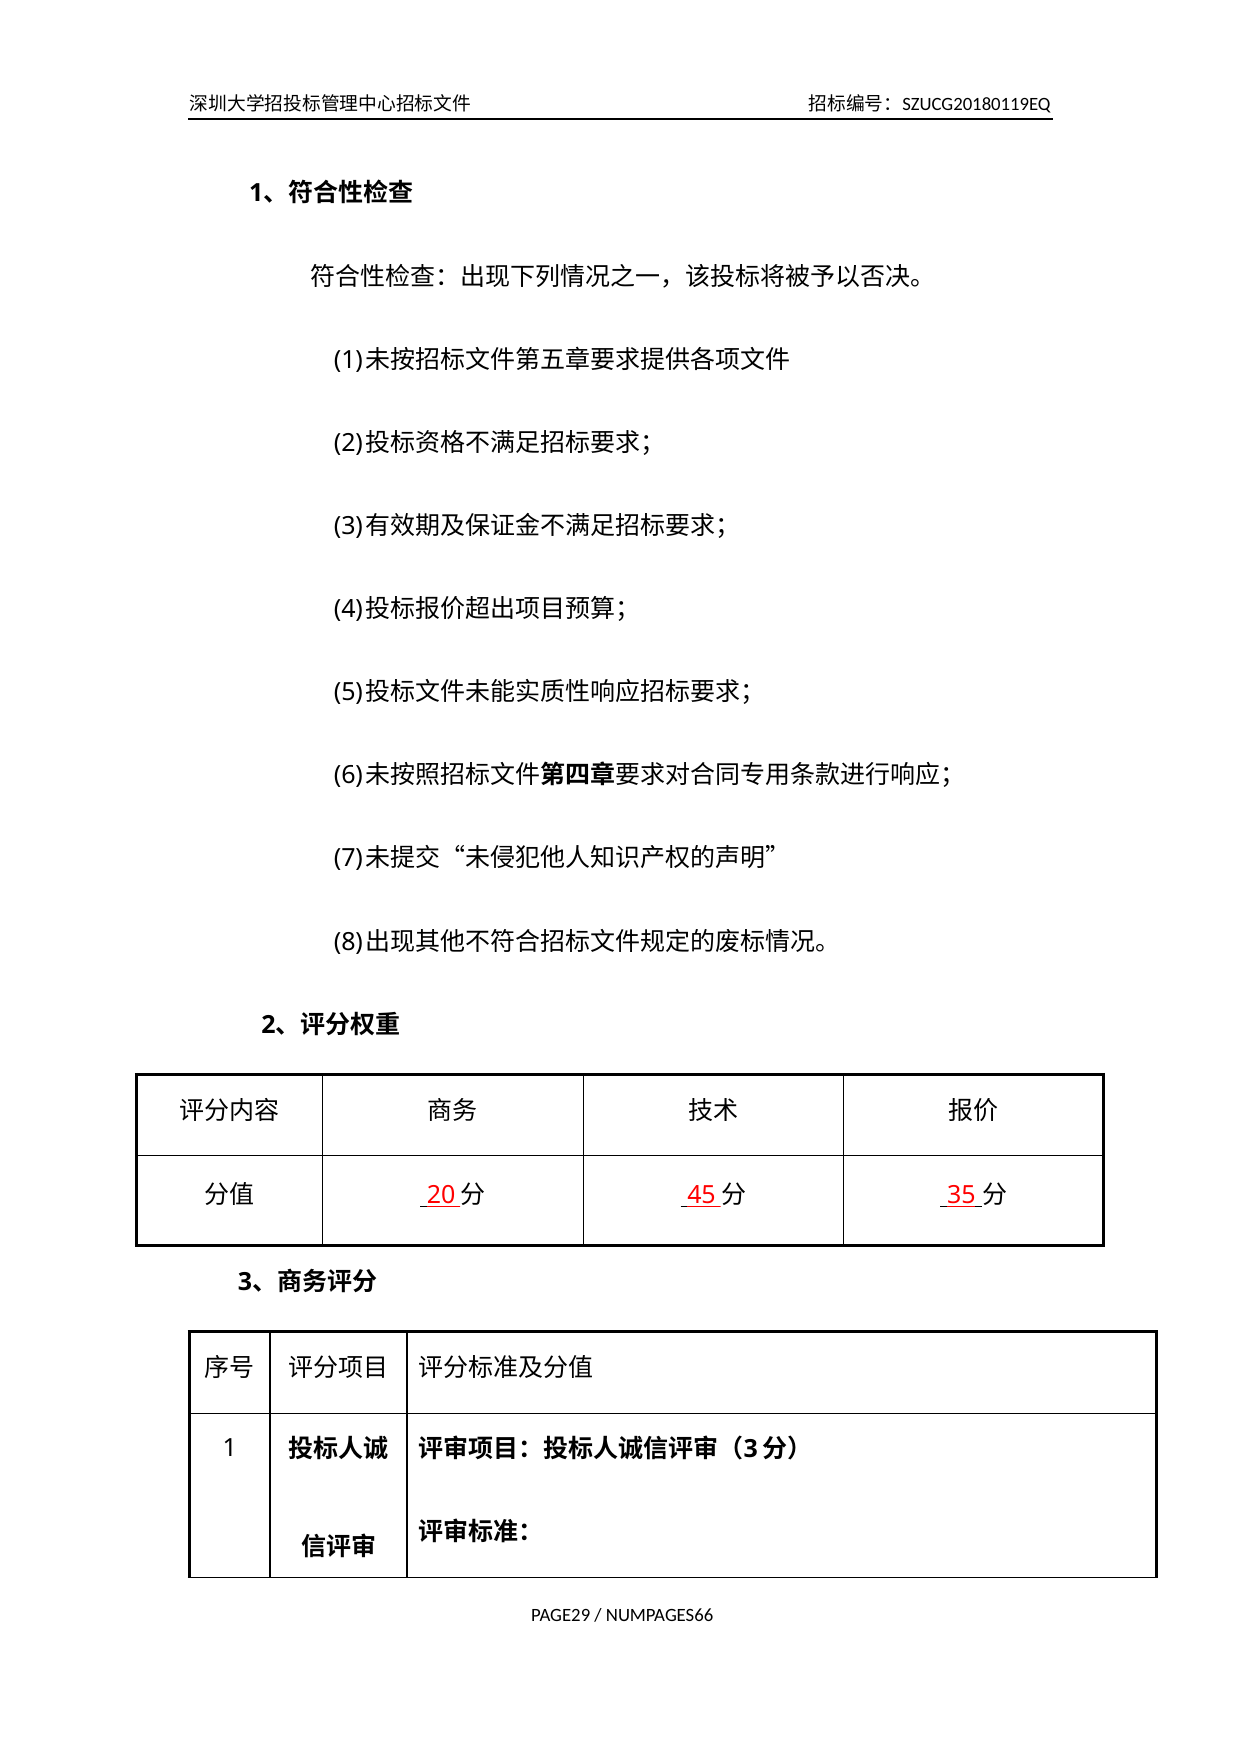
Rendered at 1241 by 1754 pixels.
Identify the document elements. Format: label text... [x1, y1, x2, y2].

table_header 商务 [323, 1076, 583, 1155]
table_cell 35 分 [844, 1156, 1102, 1244]
table_header 报价 [844, 1076, 1102, 1155]
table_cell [408, 1414, 1155, 1577]
table_cell 45分 [584, 1156, 843, 1244]
list 未按招标文件第五章要求提供各项文件 [333, 325, 1053, 390]
list 未按照招标文件第四章要求对合同专用条款进行响应； [333, 740, 1053, 805]
list 出现其他不符合招标文件规定的废标情况。 [333, 907, 1053, 972]
table_cell 分值 [138, 1156, 322, 1244]
table_header 技术 [584, 1076, 843, 1155]
table_header 评分项目 [271, 1333, 406, 1412]
list 未提交“未侵犯他人知识产权的声明” [333, 823, 1053, 888]
table_header 序号 [191, 1333, 269, 1412]
table_header 评分内容 [138, 1076, 322, 1155]
table_cell 1 [191, 1414, 269, 1577]
table_cell 20分 [323, 1156, 583, 1244]
text 1、符合性检查 [187, 158, 1053, 223]
list 有效期及保证金不满足招标要求； [333, 491, 1053, 556]
list 投标报价超出项目预算； [333, 574, 1053, 639]
text 2、评分权重 [187, 990, 1053, 1055]
list 投标资格不满足招标要求； [333, 408, 1053, 473]
text 符合性检查：出现下列情况之一，该投标将被予以否决。 [231, 242, 1053, 307]
table_cell 投标人诚信评审 [271, 1414, 406, 1577]
list 投标文件未能实质性响应招标要求； [333, 657, 1053, 722]
text 3、商务评分 [187, 1247, 1053, 1312]
table_header 评分标准及分值 [408, 1333, 1155, 1412]
